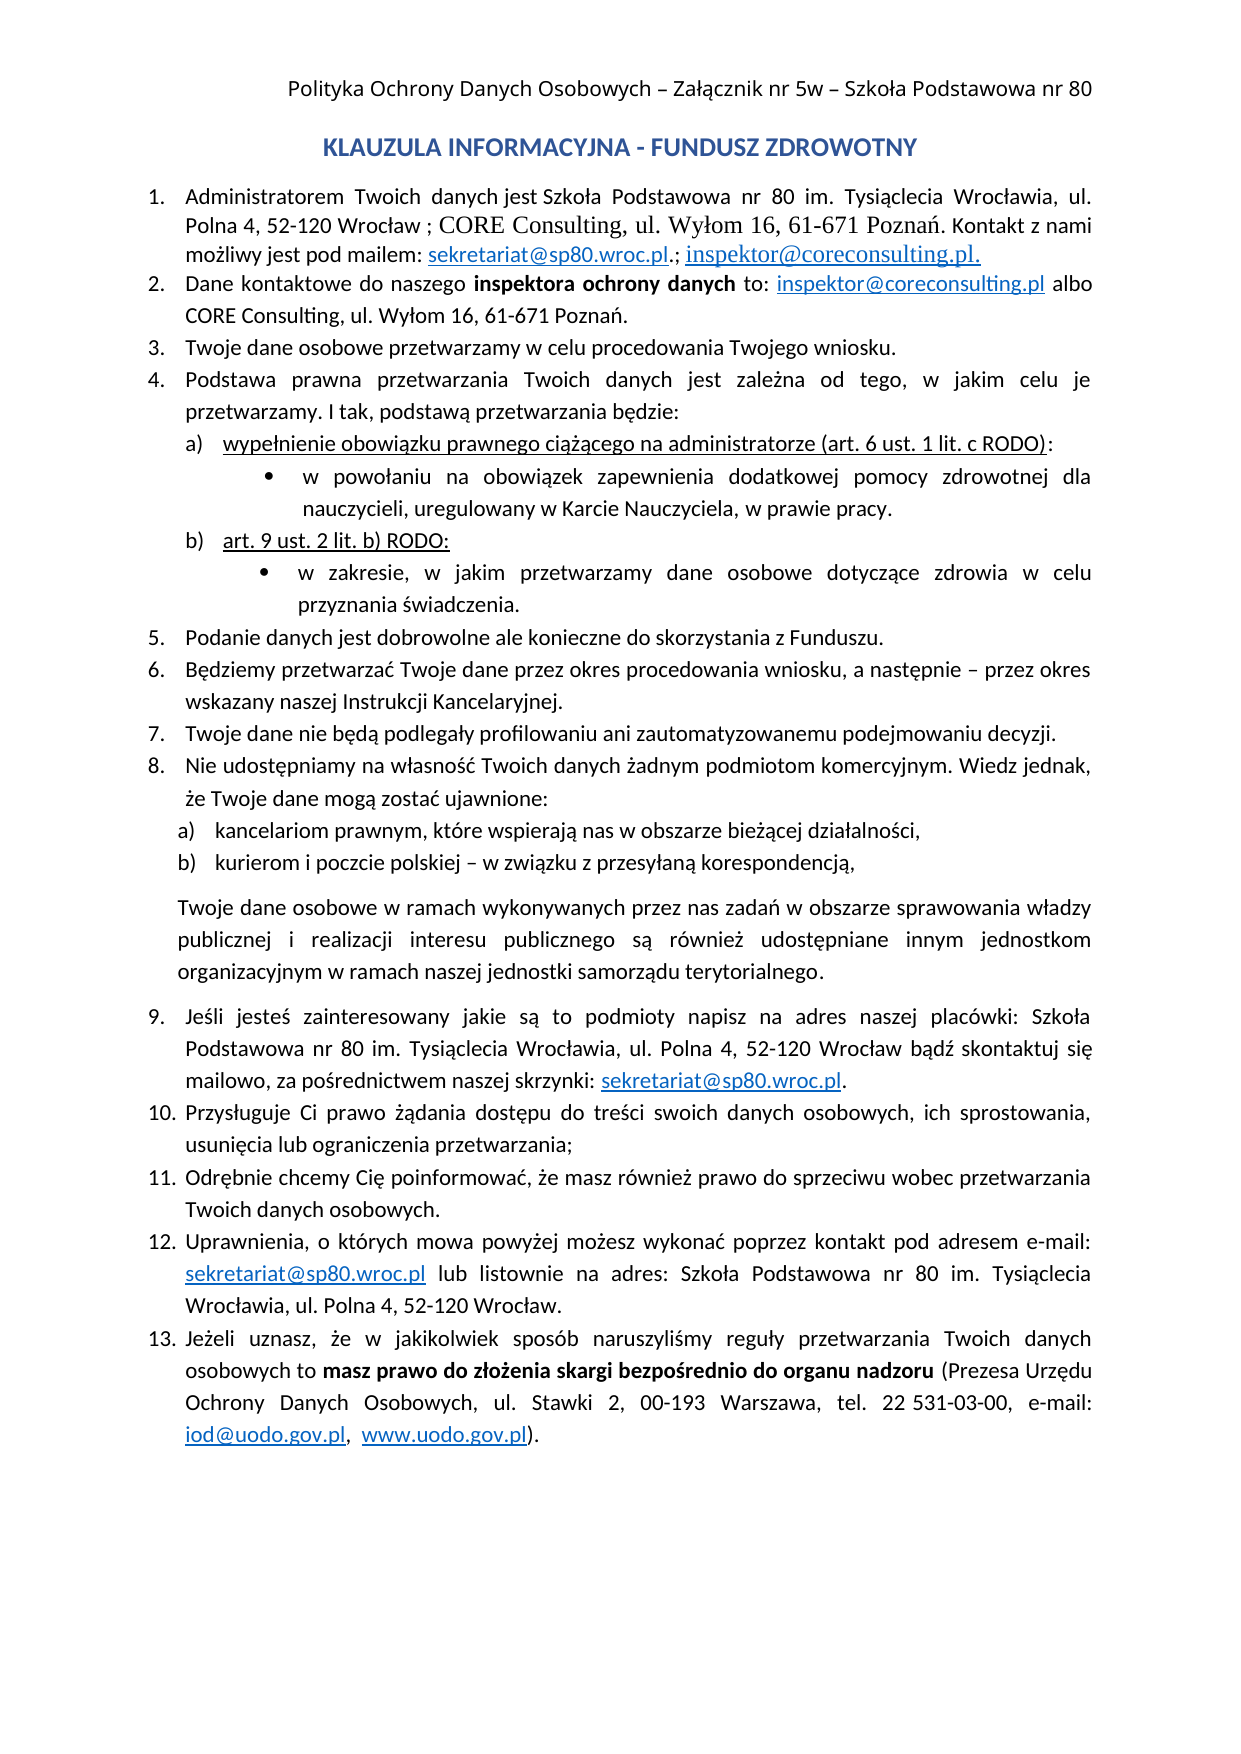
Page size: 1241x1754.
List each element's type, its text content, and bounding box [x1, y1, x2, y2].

list Podstawa prawna przetwarzania Twoich danych jest zależna od tego, w jakim celu je przetwarzamy. I tak, podstawą przetwarzania będzie: [148, 365, 1093, 425]
list Dane kontaktowe do naszego inspektora ochrony danych to: inspektor@coreconsulting.pl albo CORE Consulting, ul. Wyłom 16, 61-671 Poznań. [148, 269, 1093, 329]
list Nie udostępniamy na własność Twoich danych żadnym podmiotom komercyjnym. Wiedz jednak, że Twoje dane mogą zostać ujawnione: [148, 751, 1093, 812]
list Twoje dane nie będą podlegały profilowaniu ani zautomatyzowanemu podejmowaniu decyzji. [148, 719, 1093, 747]
text Twoje dane osobowe w ramach wykonywanych przez nas zadań w obszarze sprawowania władzy publicznej i realizacji interesu publicznego są również udostępniane innym jednostkom organizacyjnym w ramach naszej jednostki samorządu terytorialnego. [177, 893, 1093, 985]
list art. 9 ust. 2 lit. b) RODO: [185, 526, 1093, 554]
list Uprawnienia, o których mowa powyżej możesz wykonać poprzez kontakt pod adresem e-mail: sekretariat@sp80.wroc.pl lub listownie na adres: Szkoła Podstawowa nr 80 im. Tysiąclecia Wrocławia, ul. Polna 4, 52-120 Wrocław. [148, 1227, 1093, 1319]
text KLAUZULA INFORMACYJNA - FUNDUSZ ZDROWOTNY [148, 130, 1093, 163]
list Twoje dane osobowe przetwarzamy w celu procedowania Twojego wniosku. [148, 333, 1093, 361]
list Będziemy przetwarzać Twoje dane przez okres procedowania wniosku, a następnie – przez okres wskazany naszej Instrukcji Kancelaryjnej. [148, 655, 1093, 715]
list Przysługuje Ci prawo żądania dostępu do treści swoich danych osobowych, ich sprostowania, usunięcia lub ograniczenia przetwarzania; [148, 1098, 1093, 1158]
list wypełnienie obowiązku prawnego ciążącego na administratorze (art. 6 ust. 1 lit. c RODO): [185, 429, 1093, 458]
list kancelariom prawnym, które wspierają nas w obszarze bieżącej działalności, [177, 816, 1093, 844]
list w zakresie, w jakim przetwarzamy dane osobowe dotyczące zdrowia w celu przyznania świadczenia. [260, 558, 1093, 618]
list Jeśli jesteś zainteresowany jakie są to podmioty napisz na adres naszej placówki: Szkoła Podstawowa nr 80 im. Tysiąclecia Wrocławia, ul. Polna 4, 52-120 Wrocław bądź skontaktuj się mailowo, za pośrednictwem naszej skrzynki: sekretariat@sp80.wroc.pl. [148, 1002, 1093, 1094]
list kurierom i poczcie polskiej – w związku z przesyłaną korespondencją, [177, 848, 1093, 876]
list Podanie danych jest dobrowolne ale konieczne do skorzystania z Funduszu. [148, 623, 1093, 651]
list w powołaniu na obowiązek zapewnienia dodatkowej pomocy zdrowotnej dla nauczycieli, uregulowany w Karcie Nauczyciela, w prawie pracy. [265, 462, 1093, 522]
list Odrębnie chcemy Cię poinformować, że masz również prawo do sprzeciwu wobec przetwarzania Twoich danych osobowych. [148, 1163, 1093, 1223]
list Administratorem Twoich danych jest Szkoła Podstawowa nr 80 im. Tysiąclecia Wrocławia, ul. Polna 4, 52-120 Wrocław ; CORE Consulting, ul. Wyłom 16, 61-671 Poznań. Kontakt z nami możliwy jest pod mailem: sekretariat@sp80.wroc.pl.; inspektor@coreconsulting.pl. [148, 182, 1093, 269]
list Jeżeli uznasz, że w jakikolwiek sposób naruszyliśmy reguły przetwarzania Twoich danych osobowych to masz prawo do złożenia skargi bezpośrednio do organu nadzoru (Prezesa Urzędu Ochrony Danych Osobowych, ul. Stawki 2, 00-193 Warszawa, tel. 22 531-03-00, e-mail: iod@uodo.gov.pl, www.uodo.gov.pl). [148, 1324, 1093, 1448]
